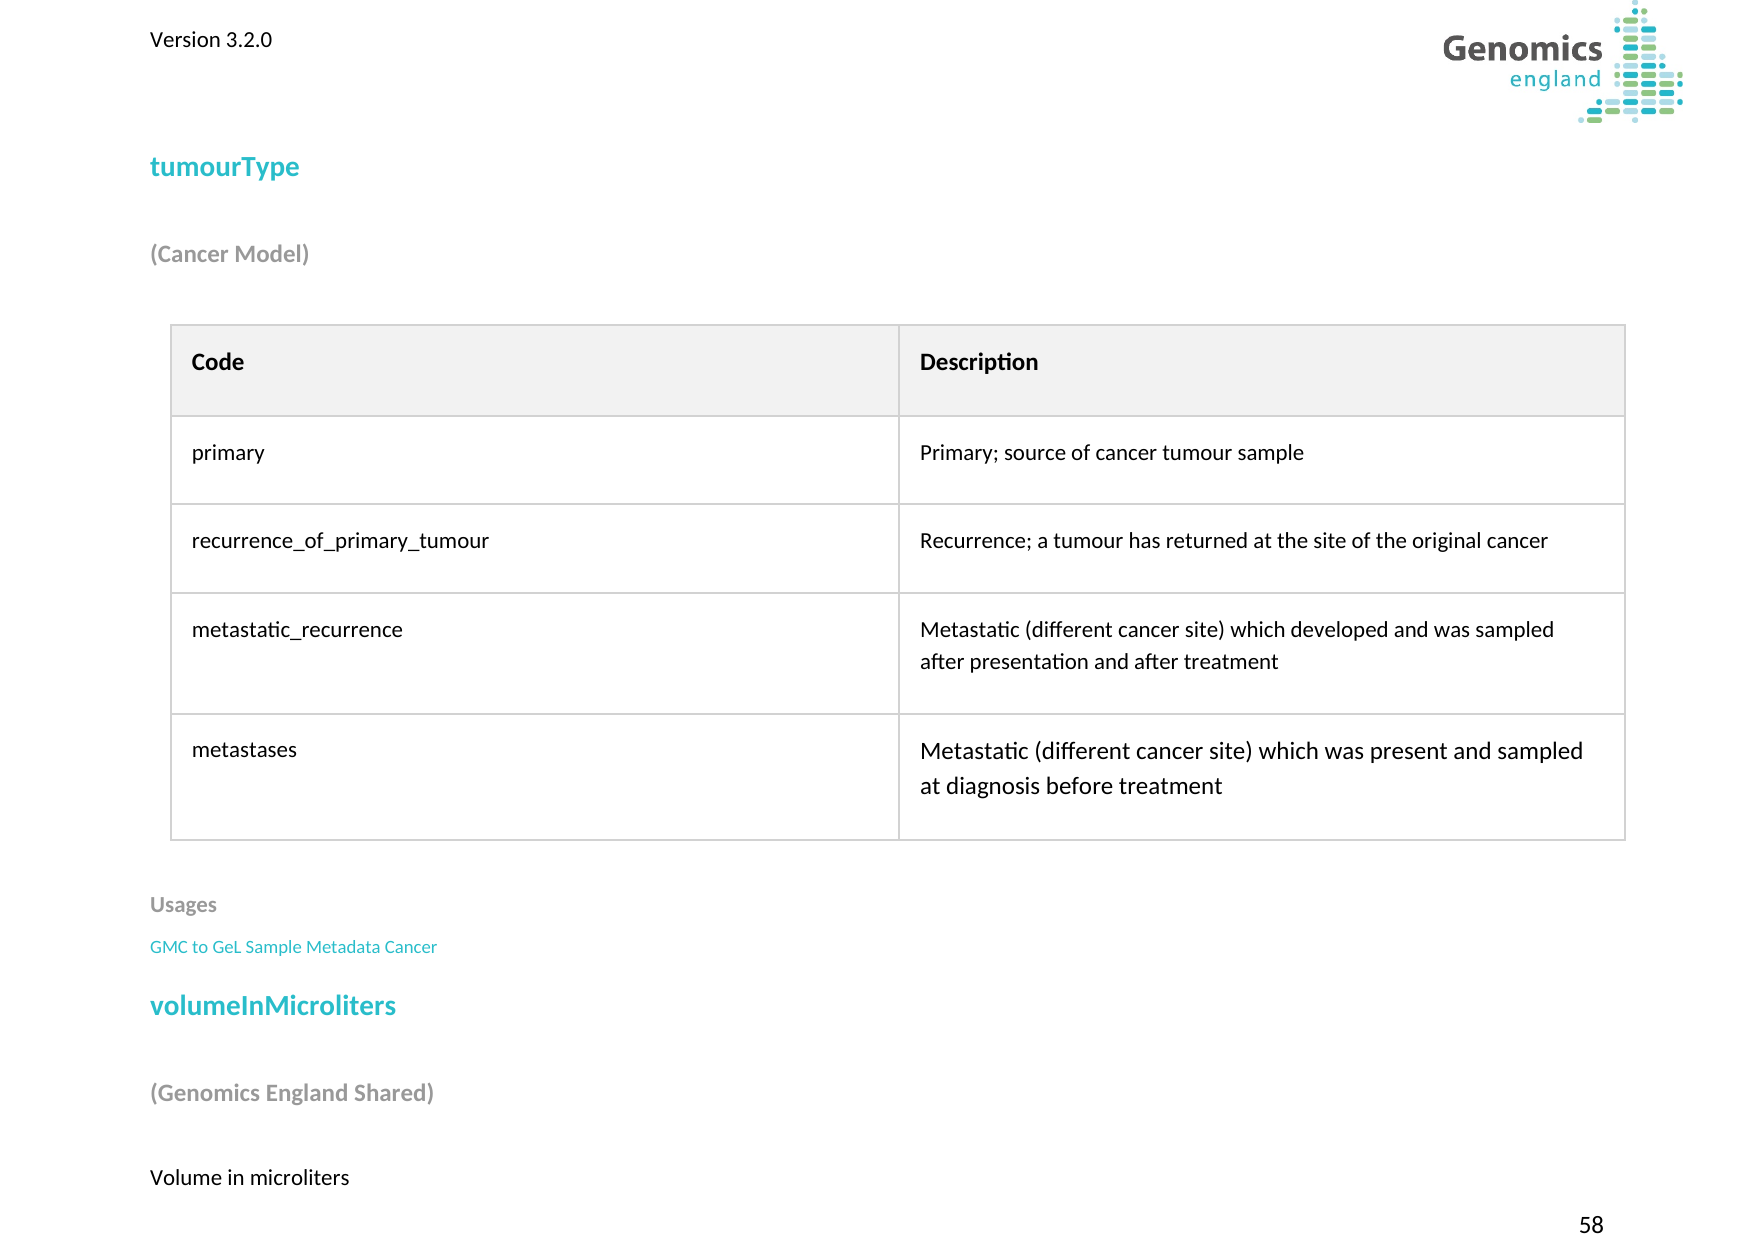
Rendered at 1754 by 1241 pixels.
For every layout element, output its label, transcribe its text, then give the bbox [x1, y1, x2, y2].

text (Genomics England Shared) [150, 1078, 1604, 1108]
table_cell primary [172, 417, 898, 503]
text Usages [150, 891, 1604, 919]
table_header Description [900, 326, 1624, 415]
text tumourType [150, 148, 1604, 183]
picture [1443, 0, 1683, 123]
table_header Code [172, 326, 898, 415]
table_cell Metastatic (different cancer site) which was present and sampled at diagnosis before treatment [900, 715, 1624, 838]
table_cell recurrence_of_primary_tumour [172, 505, 898, 592]
table_cell metastatic_recurrence [172, 594, 898, 712]
text Volume in microliters [150, 1163, 1604, 1191]
table_cell Metastatic (different cancer site) which developed and was sampled after presentation and after treatment [900, 594, 1624, 712]
table_cell Primary; source of cancer tumour sample [900, 417, 1624, 503]
table_cell metastases [172, 715, 898, 838]
text volumeInMicroliters [150, 987, 1604, 1022]
text GMC to GeL Sample Metadata Cancer [150, 935, 1604, 958]
table_cell Recurrence; a tumour has returned at the site of the original cancer [900, 505, 1624, 592]
text (Cancer Model) [150, 239, 1604, 269]
